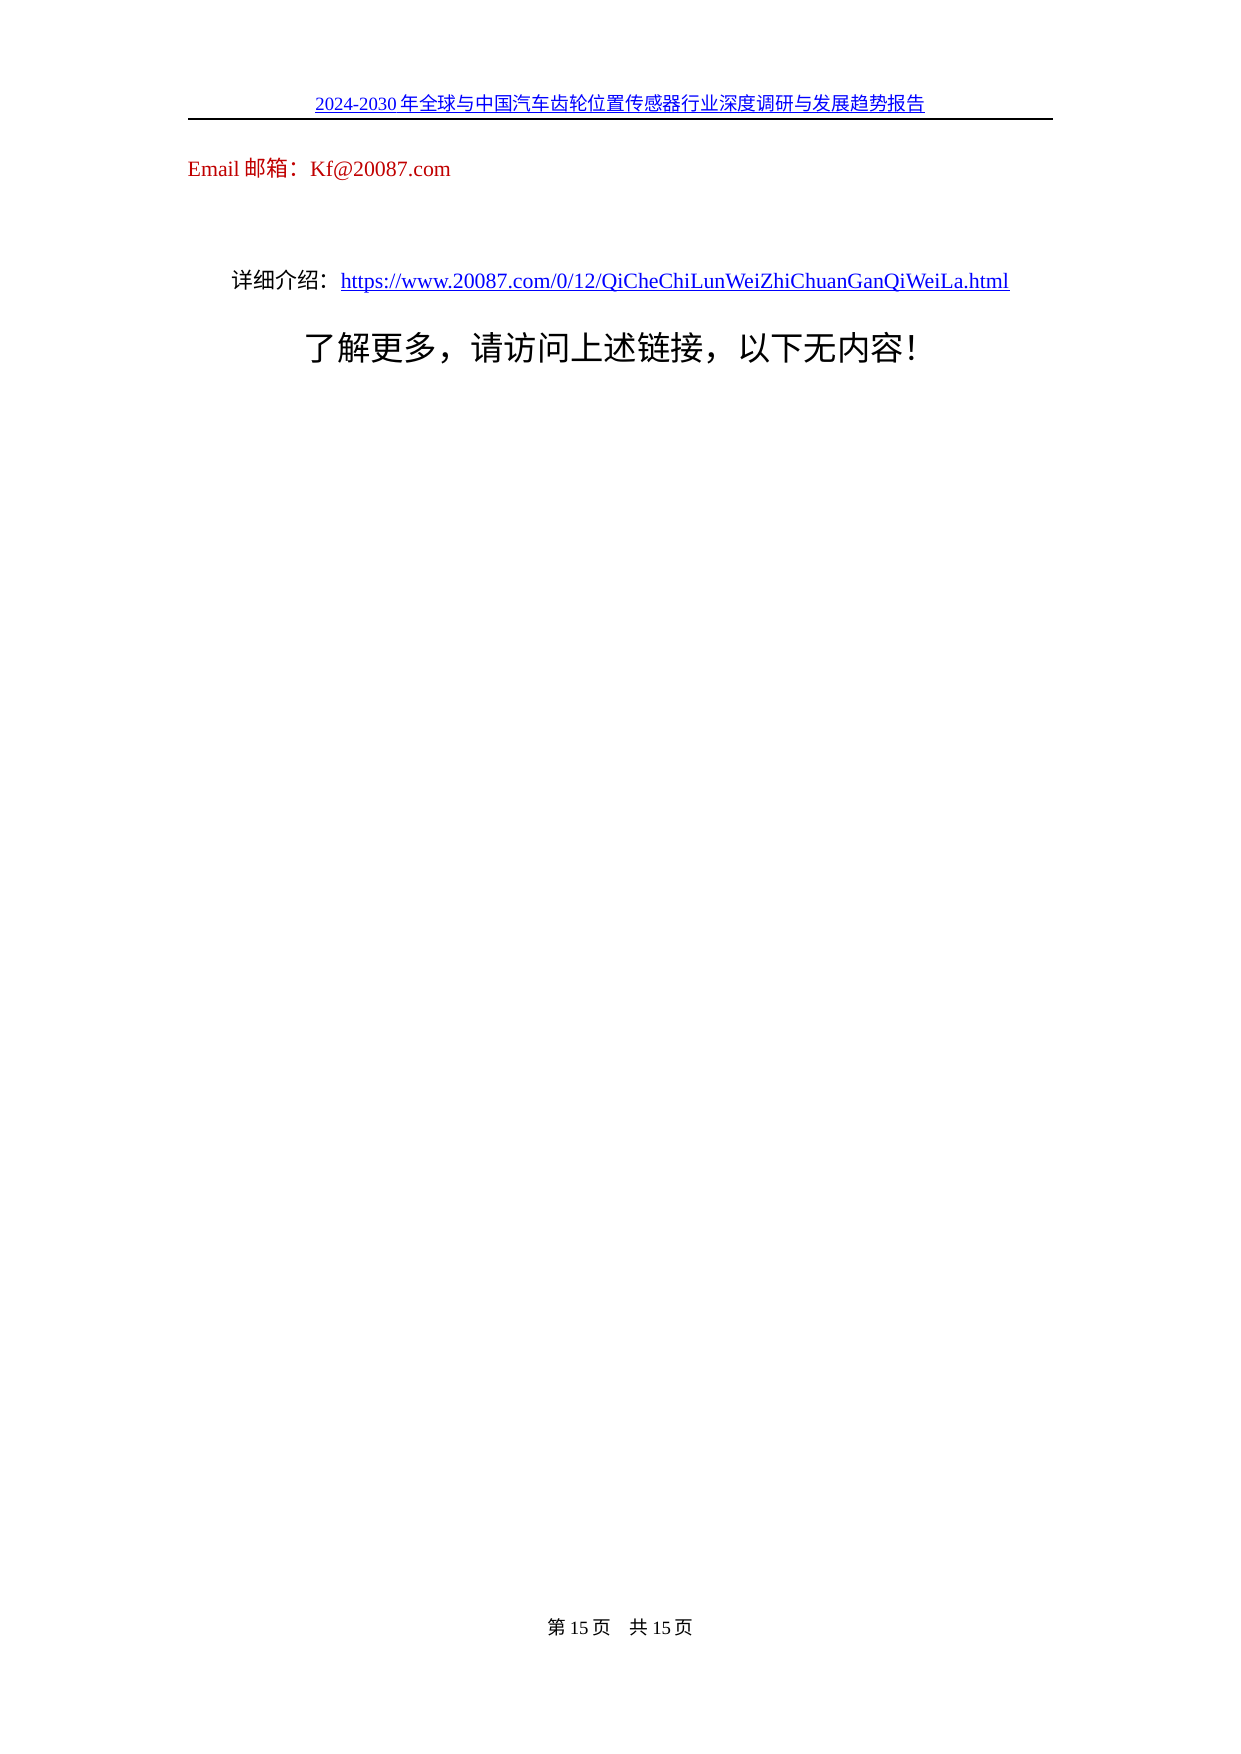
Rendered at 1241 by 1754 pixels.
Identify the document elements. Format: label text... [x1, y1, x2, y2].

title 了解更多，请访问上述链接，以下无内容！ [187, 313, 1053, 378]
text Email邮箱：Kf@20087.com [187, 150, 1053, 183]
text 详细介绍：https://www.20087.com/0/12/QiCheChiLunWeiZhiChuanGanQiWeiLa.html [187, 263, 1053, 296]
